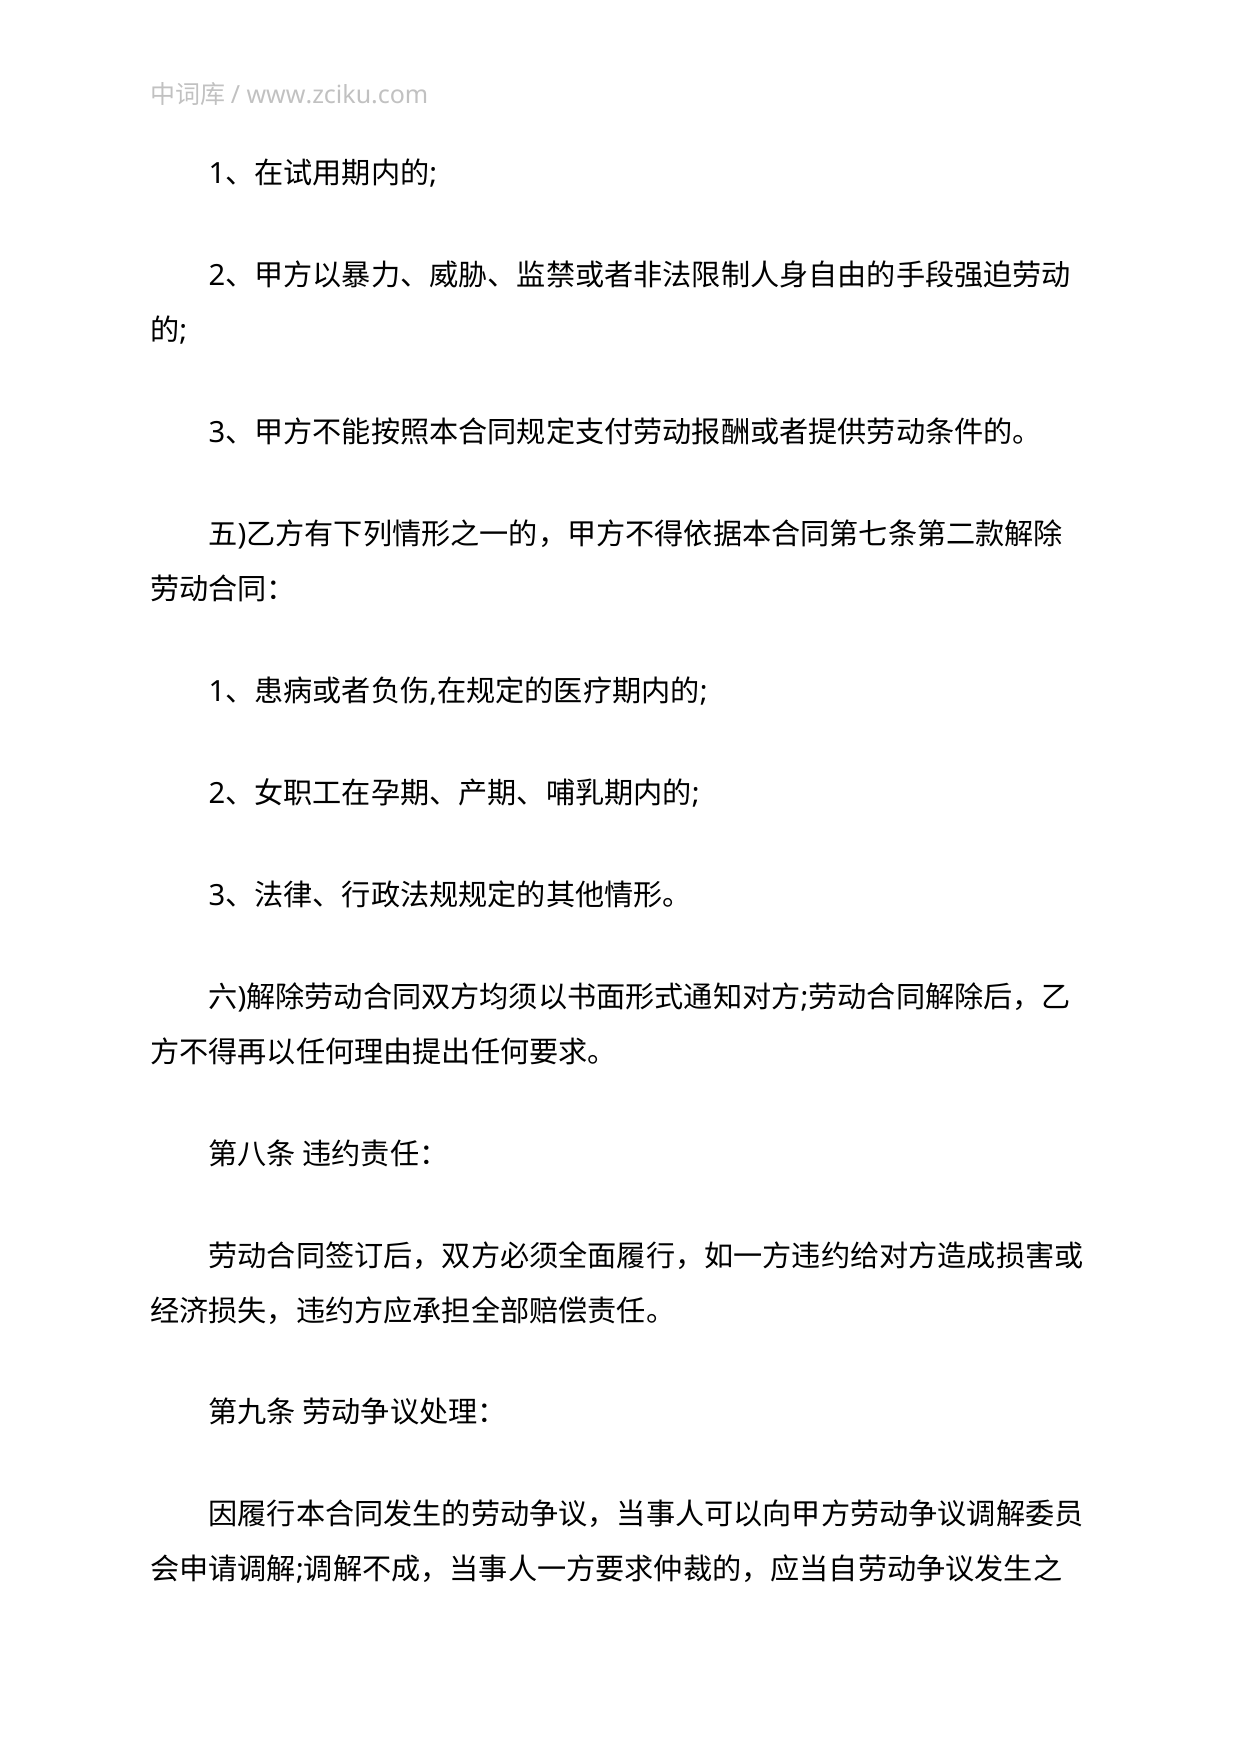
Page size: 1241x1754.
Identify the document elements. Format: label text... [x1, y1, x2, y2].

text 1、患病或者负伤,在规定的医疗期内的; [150, 668, 1090, 710]
text 2、甲方以暴力、威胁、监禁或者非法限制人身自由的手段强迫劳动的; [150, 252, 1090, 349]
text 1、在试用期内的; [150, 150, 1090, 192]
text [150, 1491, 1090, 1588]
text 五)乙方有下列情形之一的，甲方不得依据本合同第七条第二款解除劳动合同： [150, 511, 1090, 608]
text 3、甲方不能按照本合同规定支付劳动报酬或者提供劳动条件的。 [150, 409, 1090, 451]
text 六)解除劳动合同双方均须以书面形式通知对方;劳动合同解除后，乙方不得再以任何理由提出任何要求。 [150, 974, 1090, 1071]
text 劳动合同签订后，双方必须全面履行，如一方违约给对方造成损害或经济损失，违约方应承担全部赔偿责任。 [150, 1232, 1090, 1329]
text 2、女职工在孕期、产期、哺乳期内的; [150, 770, 1090, 812]
text 3、法律、行政法规规定的其他情形。 [150, 872, 1090, 914]
text 第九条 劳动争议处理： [150, 1389, 1090, 1431]
text 第八条 违约责任： [150, 1130, 1090, 1173]
